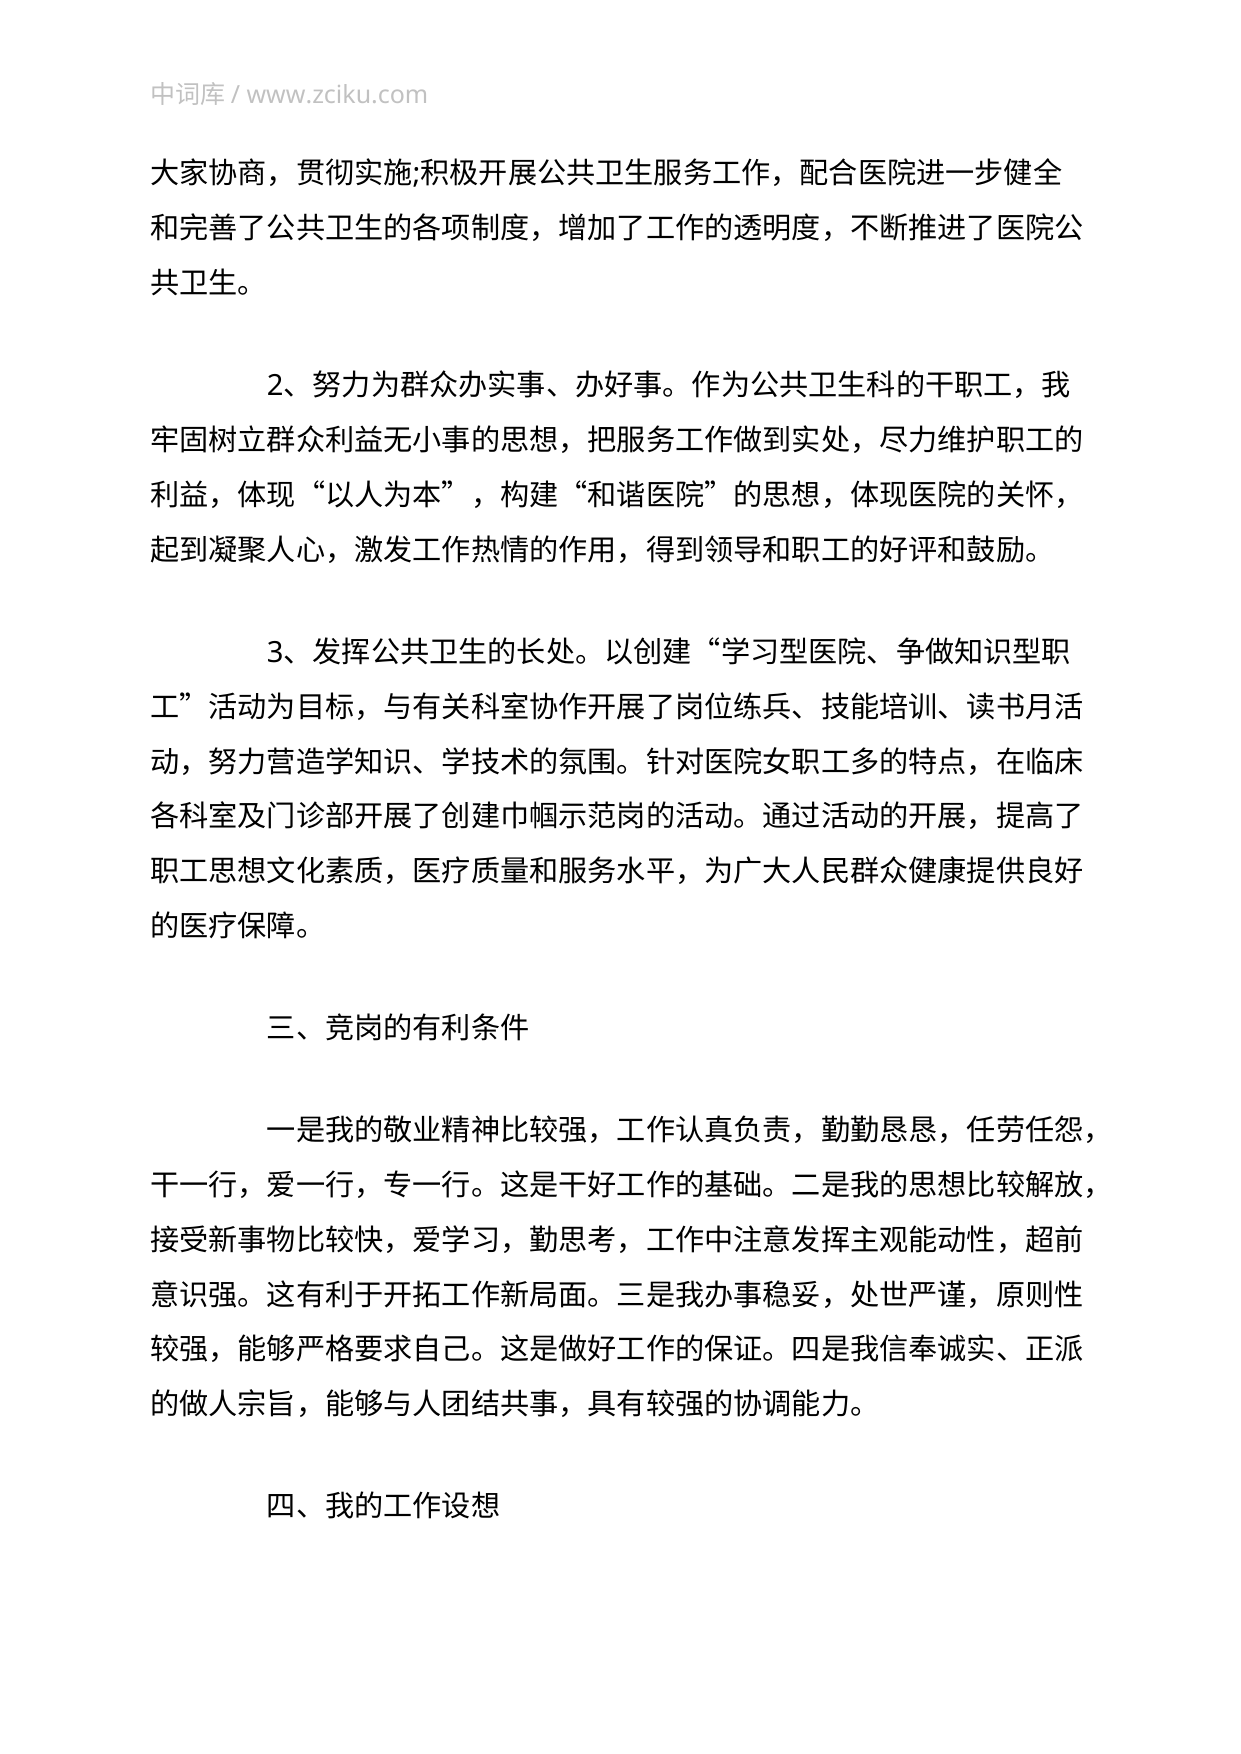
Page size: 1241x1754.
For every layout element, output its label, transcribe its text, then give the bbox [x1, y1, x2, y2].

text 四、我的工作设想 [150, 1483, 1090, 1525]
text 3、发挥公共卫生的长处。以创建“学习型医院、争做知识型职工”活动为目标，与有关科室协作开展了岗位练兵、技能培训、读书月活动，努力营造学知识、学技术的氛围。针对医院女职工多的特点，在临床各科室及门诊部开展了创建巾帼示范岗的活动。通过活动的开展，提高了职工思想文化素质，医疗质量和服务水平，为广大人民群众健康提供良好的医疗保障。 [150, 628, 1090, 945]
text 一是我的敬业精神比较强，工作认真负责，勤勤恳恳，任劳任怨，干一行，爱一行，专一行。这是干好工作的基础。二是我的思想比较解放，接受新事物比较快，爱学习，勤思考，工作中注意发挥主观能动性，超前意识强。这有利于开拓工作新局面。三是我办事稳妥，处世严谨，原则性较强，能够严格要求自己。这是做好工作的保证。四是我信奉诚实、正派的做人宗旨，能够与人团结共事，具有较强的协调能力。 [150, 1106, 1090, 1423]
text 2、努力为群众办实事、办好事。作为公共卫生科的干职工，我牢固树立群众利益无小事的思想，把服务工作做到实处，尽力维护职工的利益，体现“以人为本”，构建“和谐医院”的思想，体现医院的关怀，起到凝聚人心，激发工作热情的作用，得到领导和职工的好评和鼓励。 [150, 362, 1090, 569]
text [150, 150, 1090, 302]
text 三、竞岗的有利条件 [150, 1004, 1090, 1047]
